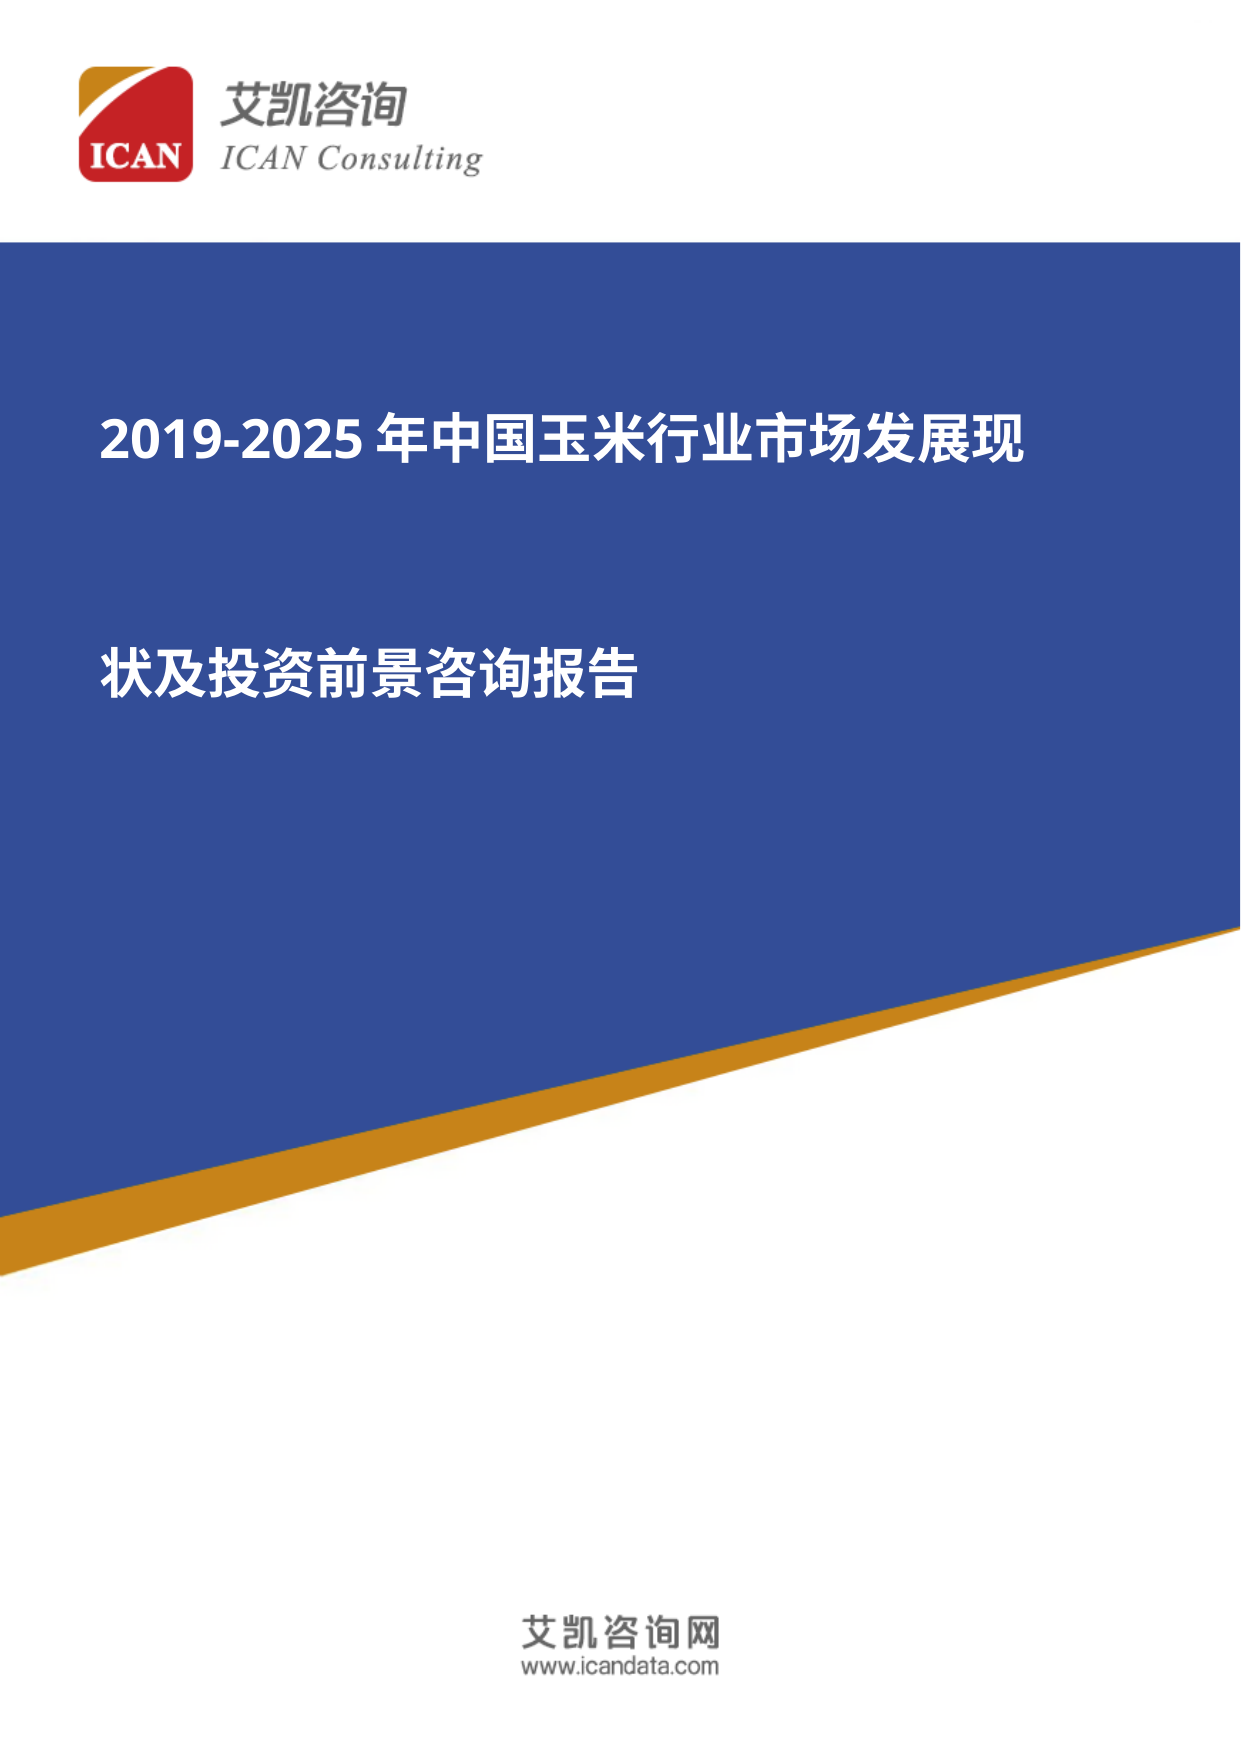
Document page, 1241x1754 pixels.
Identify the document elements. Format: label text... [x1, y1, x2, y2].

picture [0, 5, 1241, 1754]
subtitle 2019-2025年中国玉米行业市场发展现状及投资前景咨询报告 [99, 386, 1053, 718]
